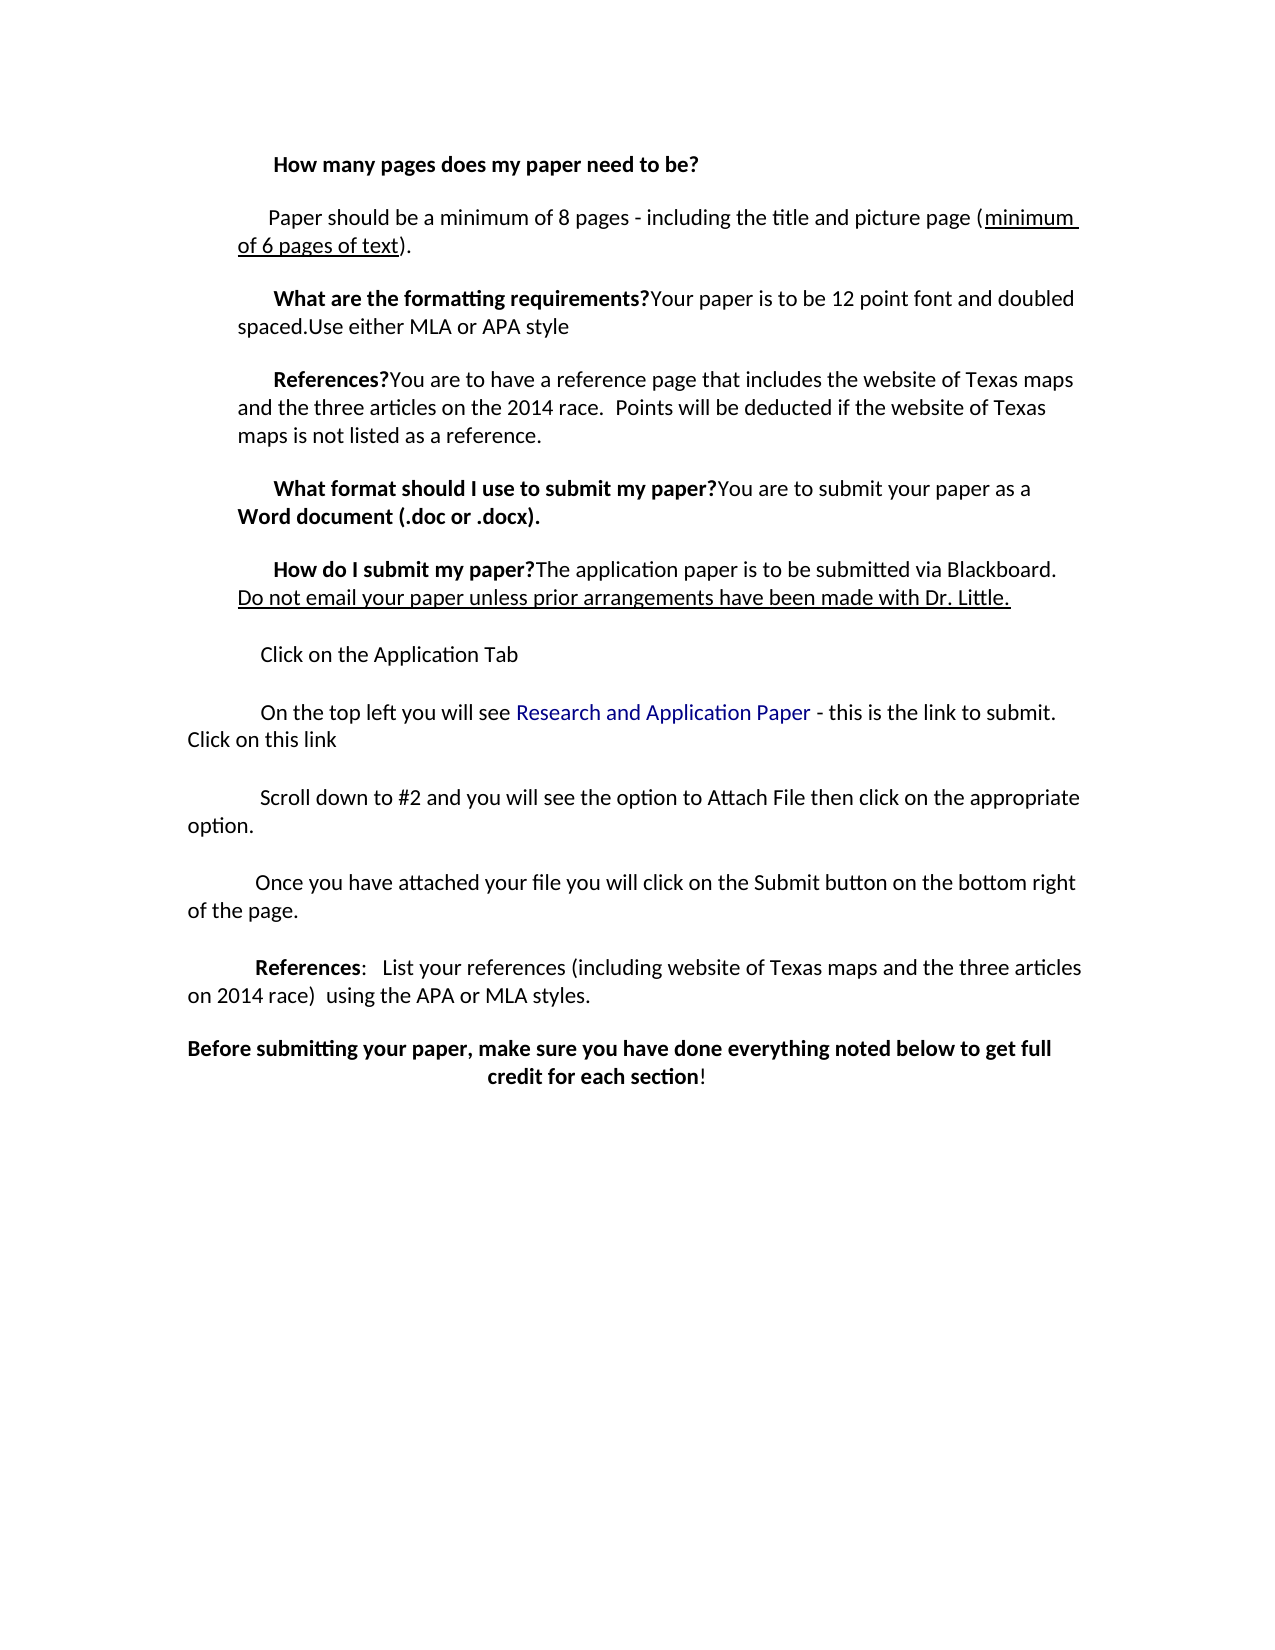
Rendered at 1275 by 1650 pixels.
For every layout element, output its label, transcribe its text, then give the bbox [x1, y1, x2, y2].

text On the top left you will see Research and Application Paper - this is the link to submit. Click on this link [187, 698, 1087, 754]
text What format should I use to submit my paper? You are to submit your paper as a Word document (.doc or .docx). [237, 474, 1087, 530]
text References: List your references (including website of Texas maps and the three articles on 2014 race) using the APA or MLA styles. [187, 953, 1087, 1009]
text Before submitting your paper, make sure you have done everything noted below to get full credit for each section! [187, 1034, 1087, 1090]
text What are the formatting requirements? Your paper is to be 12 point font and doubled spaced. Use either MLA or APA style [237, 284, 1087, 340]
text Click on the Application Tab [187, 640, 1087, 668]
text How many pages does my paper need to be? [237, 150, 1087, 178]
text Paper should be a minimum of 8 pages - including the title and picture page (minimum of 6 pages of text). [237, 203, 1087, 259]
text Once you have attached your file you will click on the Submit button on the bottom right of the page. [187, 868, 1087, 924]
text How do I submit my paper? The application paper is to be submitted via Blackboard. Do not email your paper unless prior arrangements have been made with Dr. Little. [237, 555, 1087, 611]
text References? You are to have a reference page that includes the website of Texas maps and the three articles on the 2014 race. Points will be deducted if the website of Texas maps is not listed as a reference. [237, 365, 1087, 449]
text Scroll down to #2 and you will see the option to Attach File then click on the appropriate option. [187, 783, 1087, 839]
